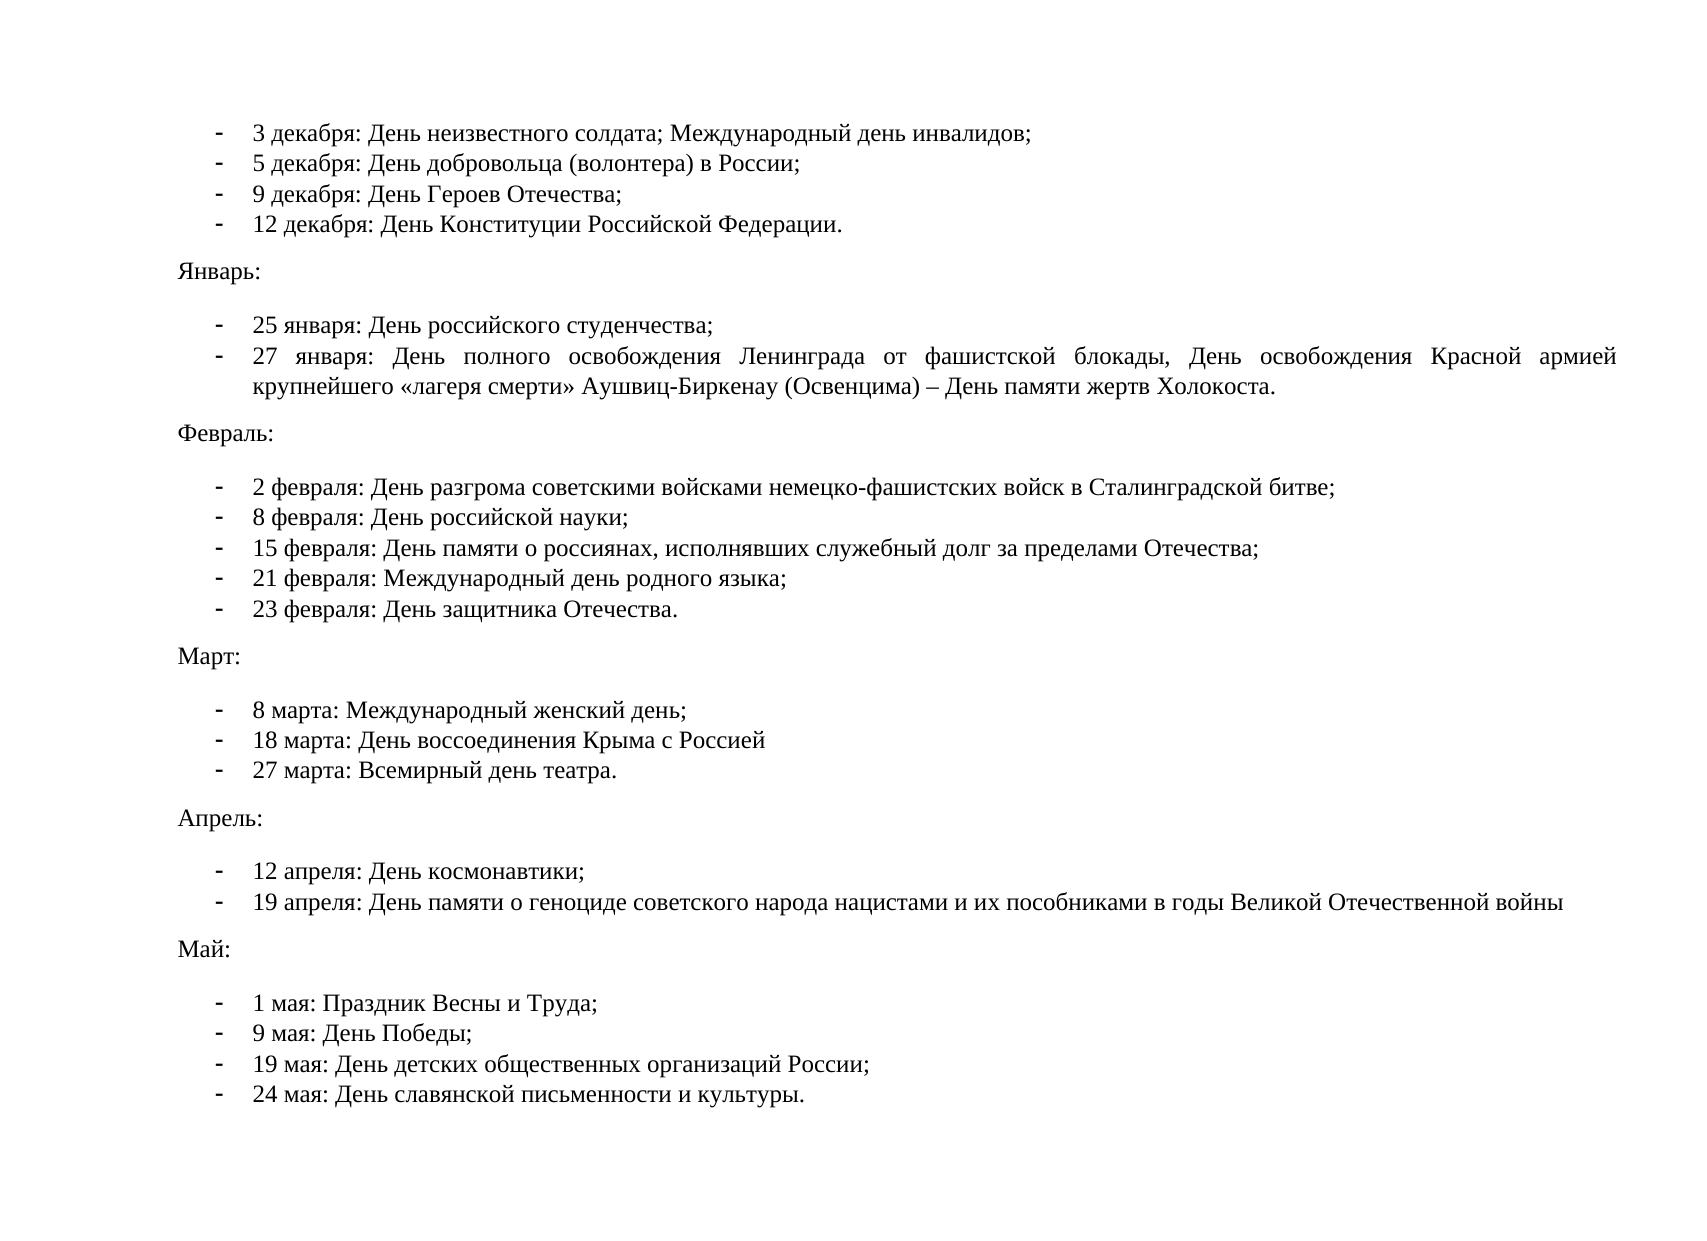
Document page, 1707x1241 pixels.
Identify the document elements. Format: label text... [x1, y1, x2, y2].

list 24 мая: День славянской письменности и культуры. [215, 1079, 1618, 1108]
list 5 декабря: День добровольца (волонтера) в России; [215, 148, 1618, 177]
list 3 декабря: День неизвестного солдата; Международный день инвалидов; [215, 118, 1618, 147]
list 9 мая: День Победы; [215, 1018, 1618, 1047]
list 27 марта: Всемирный день театра. [215, 756, 1618, 784]
list 25 января: День российского студенчества; [215, 310, 1618, 339]
text Апрель: [177, 803, 1618, 831]
text Май: [177, 934, 1618, 963]
list 2 февраля: День разгрома советскими войсками немецко-фашистских войск в Сталинградской битве; [215, 472, 1618, 501]
text Январь: [177, 256, 1618, 285]
text Февраль: [177, 418, 1618, 447]
list 15 февраля: День памяти о россиянах, исполнявших служебный долг за пределами Отечества; [215, 533, 1618, 562]
list 8 марта: Международный женский день; [215, 695, 1618, 723]
list 27 января: День полного освобождения Ленинграда от фашистской блокады, День освобождения Красной армией крупнейшего «лагеря смерти» Аушвиц-Биркенау (Освенцима) – День памяти жертв Холокоста. [215, 341, 1618, 400]
list 19 апреля: День памяти о геноциде советского народа нацистами и их пособниками в годы Великой Отечественной войны [215, 887, 1618, 916]
list 12 апреля: День космонавтики; [215, 856, 1618, 885]
list 18 марта: День воссоединения Крыма с Россией [215, 725, 1618, 754]
list 23 февраля: День защитника Отечества. [215, 594, 1618, 622]
list 1 мая: Праздник Весны и Труда; [215, 988, 1618, 1017]
list 21 февраля: Международный день родного языка; [215, 563, 1618, 592]
list 12 декабря: День Конституции Российской Федерации. [215, 209, 1618, 238]
list 8 февраля: День российской науки; [215, 502, 1618, 531]
text Март: [177, 641, 1618, 669]
list 9 декабря: День Героев Отечества; [215, 179, 1618, 208]
list 19 мая: День детских общественных организаций России; [215, 1049, 1618, 1077]
